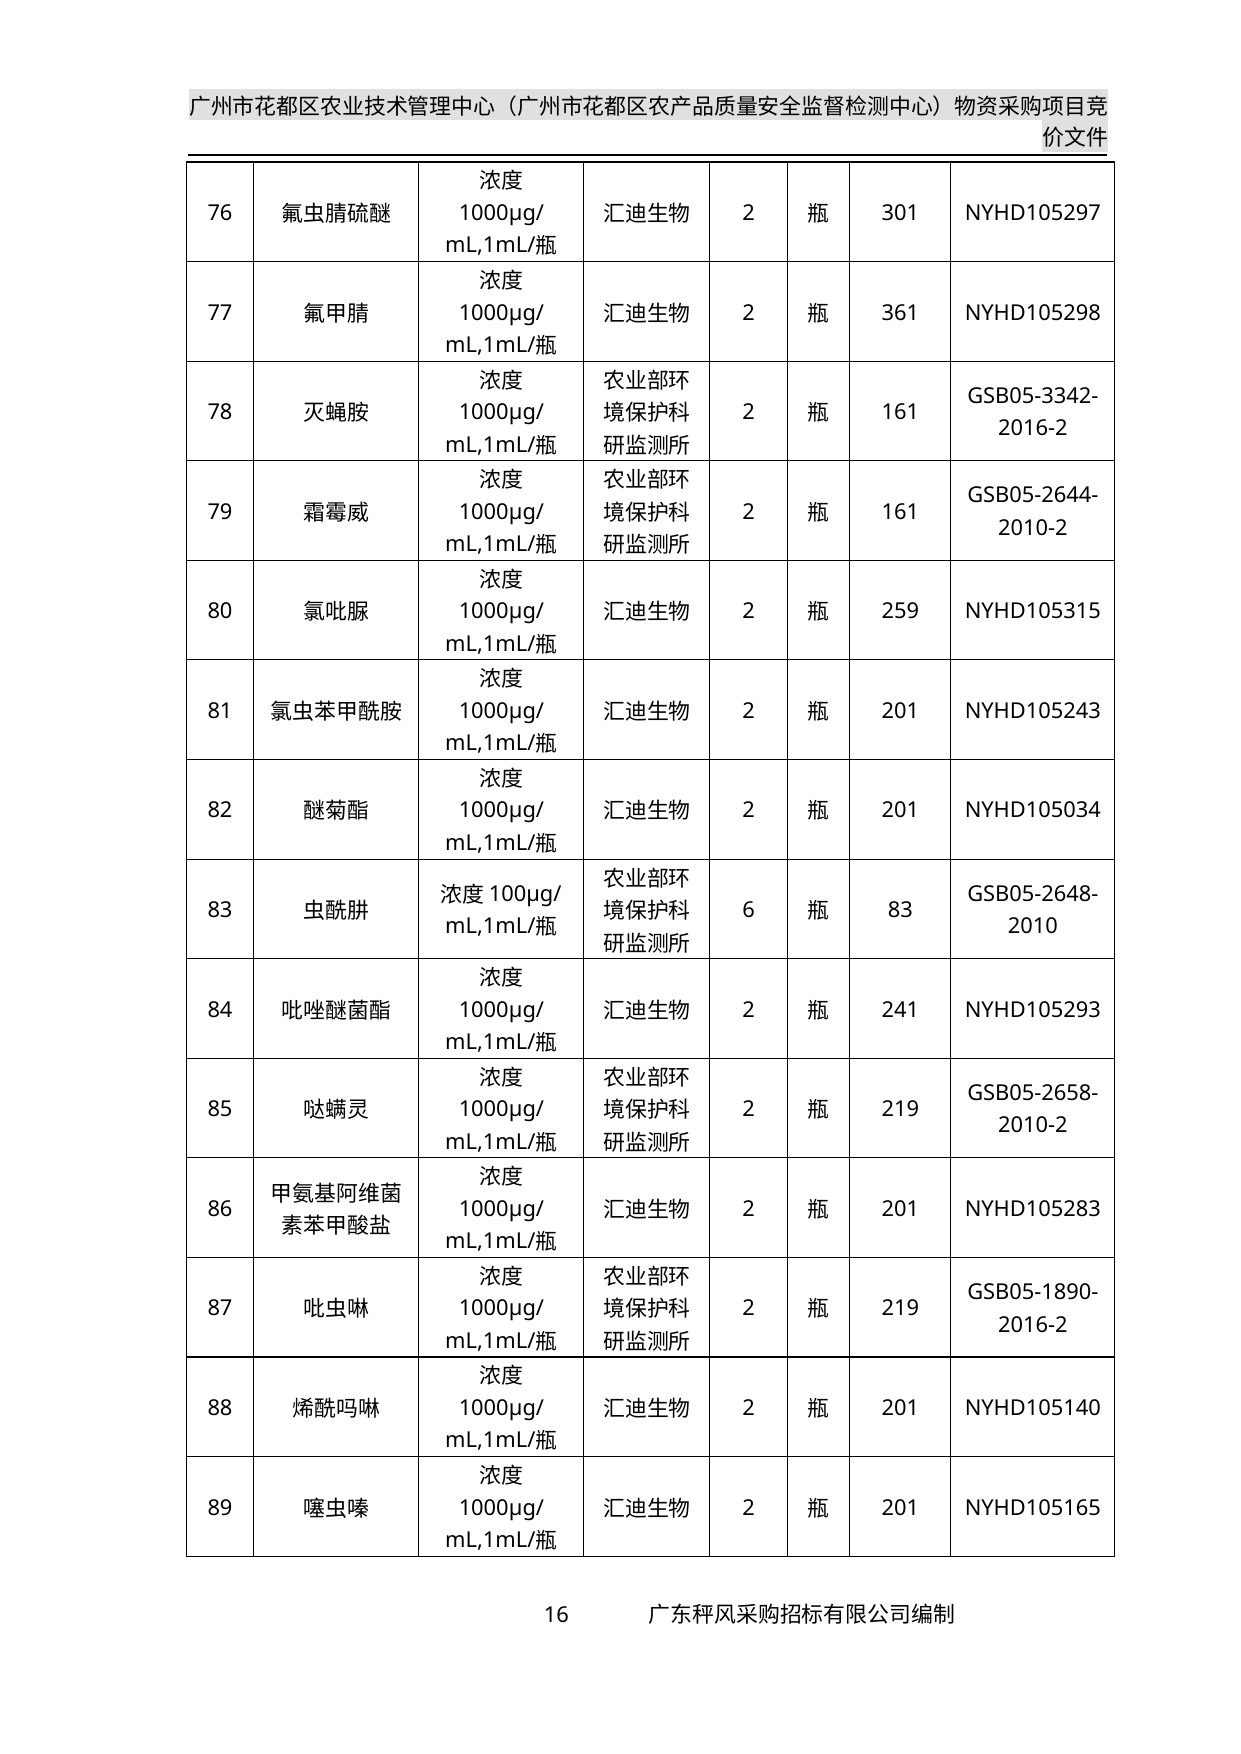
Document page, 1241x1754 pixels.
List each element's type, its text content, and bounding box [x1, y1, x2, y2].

table_cell 吡唑醚菌酯 [254, 959, 418, 1058]
table_cell 瓶 [788, 660, 849, 759]
table_cell 82 [187, 760, 253, 858]
table_cell 6 [710, 860, 787, 958]
table_cell 259 [850, 561, 950, 659]
table_cell 浓度1000μg/mL,1mL/瓶 [419, 561, 583, 659]
table_cell 甲氨基阿维菌素苯甲酸盐 [254, 1158, 418, 1257]
table_cell 瓶 [788, 959, 849, 1058]
table_cell 瓶 [788, 860, 849, 958]
table_cell 201 [850, 1457, 950, 1556]
table_cell 2 [710, 1258, 787, 1356]
table_cell 瓶 [788, 1059, 849, 1157]
table_cell 噻虫嗪 [254, 1457, 418, 1556]
table_cell 灭蝇胺 [254, 362, 418, 460]
table_cell 2 [710, 660, 787, 759]
table_cell 瓶 [788, 561, 849, 659]
table_cell 农业部环境保护科研监测所 [584, 860, 709, 958]
table_cell 农业部环境保护科研监测所 [584, 1258, 709, 1356]
table_cell 瓶 [788, 1258, 849, 1356]
table_cell 浓度100μg/mL,1mL/瓶 [419, 860, 583, 958]
table_cell 80 [187, 561, 253, 659]
table_cell 浓度1000μg/mL,1mL/瓶 [419, 660, 583, 759]
table_cell 瓶 [788, 163, 849, 261]
table_cell 2 [710, 760, 787, 858]
table_cell 201 [850, 660, 950, 759]
table_cell 87 [187, 1258, 253, 1356]
table_cell 氯虫苯甲酰胺 [254, 660, 418, 759]
table_cell 2 [710, 163, 787, 261]
table_cell 81 [187, 660, 253, 759]
table_cell 浓度1000μg/mL,1mL/瓶 [419, 1358, 583, 1456]
table_cell GSB05-2658-2010-2 [951, 1059, 1114, 1157]
table_cell 219 [850, 1059, 950, 1157]
table_cell GSB05-2644-2010-2 [951, 461, 1114, 560]
table_cell NYHD105298 [951, 262, 1114, 361]
table_cell 301 [850, 163, 950, 261]
table_cell 氯吡脲 [254, 561, 418, 659]
table_cell 219 [850, 1258, 950, 1356]
table_cell 霜霉威 [254, 461, 418, 560]
table_cell 2 [710, 959, 787, 1058]
table_cell 2 [710, 461, 787, 560]
table_cell 烯酰吗啉 [254, 1358, 418, 1456]
table_cell 浓度1000μg/mL,1mL/瓶 [419, 362, 583, 460]
table_cell 201 [850, 1358, 950, 1456]
table_cell 瓶 [788, 760, 849, 858]
table_cell 汇迪生物 [584, 1158, 709, 1257]
table_cell GSB05-2648-2010 [951, 860, 1114, 958]
table_cell 89 [187, 1457, 253, 1556]
table_cell 汇迪生物 [584, 1457, 709, 1556]
table_cell GSB05-1890-2016-2 [951, 1258, 1114, 1356]
table_cell NYHD105034 [951, 760, 1114, 858]
table_cell 瓶 [788, 362, 849, 460]
table_cell GSB05-3342-2016-2 [951, 362, 1114, 460]
table_cell 161 [850, 362, 950, 460]
table_cell 农业部环境保护科研监测所 [584, 1059, 709, 1157]
table_cell 农业部环境保护科研监测所 [584, 461, 709, 560]
table_cell 瓶 [788, 1457, 849, 1556]
table_cell 瓶 [788, 1358, 849, 1456]
table_cell 76 [187, 163, 253, 261]
table_cell 2 [710, 1457, 787, 1556]
table_cell 浓度1000μg/mL,1mL/瓶 [419, 959, 583, 1058]
table_cell 78 [187, 362, 253, 460]
table_cell 浓度1000μg/mL,1mL/瓶 [419, 1059, 583, 1157]
table_cell NYHD105283 [951, 1158, 1114, 1257]
table_cell 86 [187, 1158, 253, 1257]
table_cell 醚菊酯 [254, 760, 418, 858]
table_cell 浓度1000μg/mL,1mL/瓶 [419, 1258, 583, 1356]
table_cell 氟甲腈 [254, 262, 418, 361]
table_cell 浓度1000μg/mL,1mL/瓶 [419, 262, 583, 361]
table_cell 瓶 [788, 461, 849, 560]
table_cell 浓度1000μg/mL,1mL/瓶 [419, 461, 583, 560]
table_cell 2 [710, 561, 787, 659]
table_cell 氟虫腈硫醚 [254, 163, 418, 261]
table_cell 虫酰肼 [254, 860, 418, 958]
table_cell 汇迪生物 [584, 660, 709, 759]
table_cell 241 [850, 959, 950, 1058]
table_cell 瓶 [788, 1158, 849, 1257]
table_cell 2 [710, 1158, 787, 1257]
table_cell 83 [850, 860, 950, 958]
table_cell 哒螨灵 [254, 1059, 418, 1157]
table_cell NYHD105165 [951, 1457, 1114, 1556]
table_cell 汇迪生物 [584, 760, 709, 858]
table_cell 2 [710, 362, 787, 460]
table_cell 88 [187, 1358, 253, 1456]
table_cell 汇迪生物 [584, 262, 709, 361]
table_cell NYHD105297 [951, 163, 1114, 261]
table_cell 77 [187, 262, 253, 361]
table_cell 84 [187, 959, 253, 1058]
table_cell 361 [850, 262, 950, 361]
table_cell 浓度1000μg/mL,1mL/瓶 [419, 1457, 583, 1556]
table_cell 85 [187, 1059, 253, 1157]
table_cell 吡虫啉 [254, 1258, 418, 1356]
table_cell 浓度1000μg/mL,1mL/瓶 [419, 1158, 583, 1257]
table_cell 汇迪生物 [584, 959, 709, 1058]
table_cell 浓度1000μg/mL,1mL/瓶 [419, 163, 583, 261]
table_cell 2 [710, 1059, 787, 1157]
table_cell 瓶 [788, 262, 849, 361]
table_cell NYHD105293 [951, 959, 1114, 1058]
table_cell 201 [850, 1158, 950, 1257]
table_cell 汇迪生物 [584, 163, 709, 261]
table_cell 2 [710, 1358, 787, 1456]
table_cell 浓度1000μg/mL,1mL/瓶 [419, 760, 583, 858]
table_cell 161 [850, 461, 950, 560]
table_cell 201 [850, 760, 950, 858]
table_cell NYHD105243 [951, 660, 1114, 759]
table_cell 汇迪生物 [584, 1358, 709, 1456]
table_cell 79 [187, 461, 253, 560]
table_cell 83 [187, 860, 253, 958]
table_cell NYHD105140 [951, 1358, 1114, 1456]
table_cell 2 [710, 262, 787, 361]
table_cell 农业部环境保护科研监测所 [584, 362, 709, 460]
table_cell 汇迪生物 [584, 561, 709, 659]
table_cell NYHD105315 [951, 561, 1114, 659]
